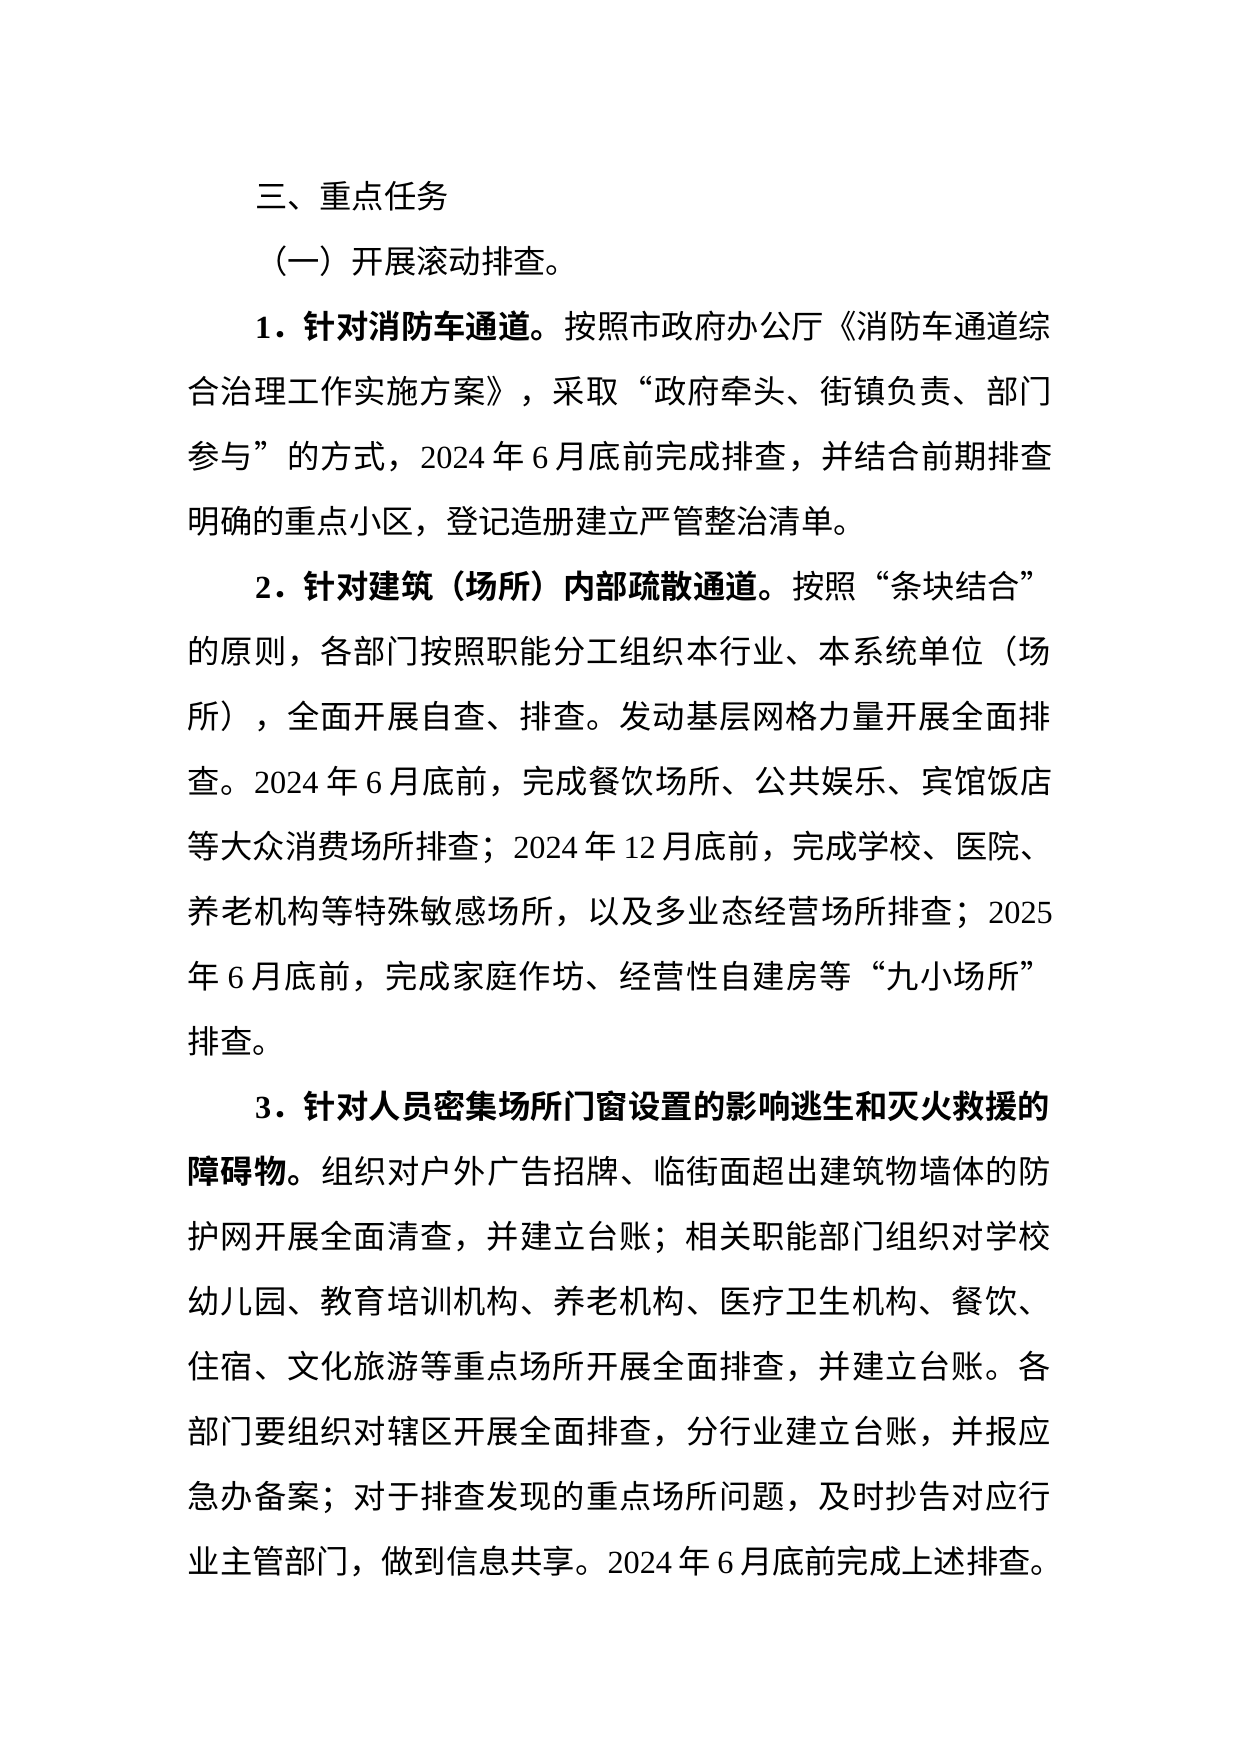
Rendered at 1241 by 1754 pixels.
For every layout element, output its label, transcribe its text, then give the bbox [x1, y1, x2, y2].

text 2．针对建筑（场所）内部疏散通道。按照“条块结合”的原则，各部门按照职能分工组织本行业、本系统单位（场所），全面开展自查、排查。发动基层网格力量开展全面排查。2024年6月底前，完成餐饮场所、公共娱乐、宾馆饭店等大众消费场所排查；2024年12月底前，完成学校、医院、养老机构等特殊敏感场所，以及多业态经营场所排查；2025年6月底前，完成家庭作坊、经营性自建房等“九小场所”排查。 [187, 552, 1053, 1072]
text 1．针对消防车通道。按照市政府办公厅《消防车通道综合治理工作实施方案》，采取“政府牵头、街镇负责、部门参与”的方式，2024年6月底前完成排查，并结合前期排查明确的重点小区，登记造册建立严管整治清单。 [187, 292, 1053, 552]
text 三、重点任务 [187, 162, 1053, 227]
text 3．针对人员密集场所门窗设置的影响逃生和灭火救援的障碍物。组织对户外广告招牌、临街面超出建筑物墙体的防护网开展全面清查，并建立台账；相关职能部门组织对学校、幼儿园、教育培训机构、养老机构、医疗卫生机构、餐饮、住宿、文化旅游等重点场所开展全面排查，并建立台账。各部门要组织对辖区开展全面排查，分行业建立台账，并报应急办备案；对于排查发现的重点场所问题，及时抄告对应行业主管部门，做到信息共享。2024年6月底前完成上述排查。 [187, 1072, 1053, 1592]
text （一）开展滚动排查。 [187, 227, 1053, 292]
